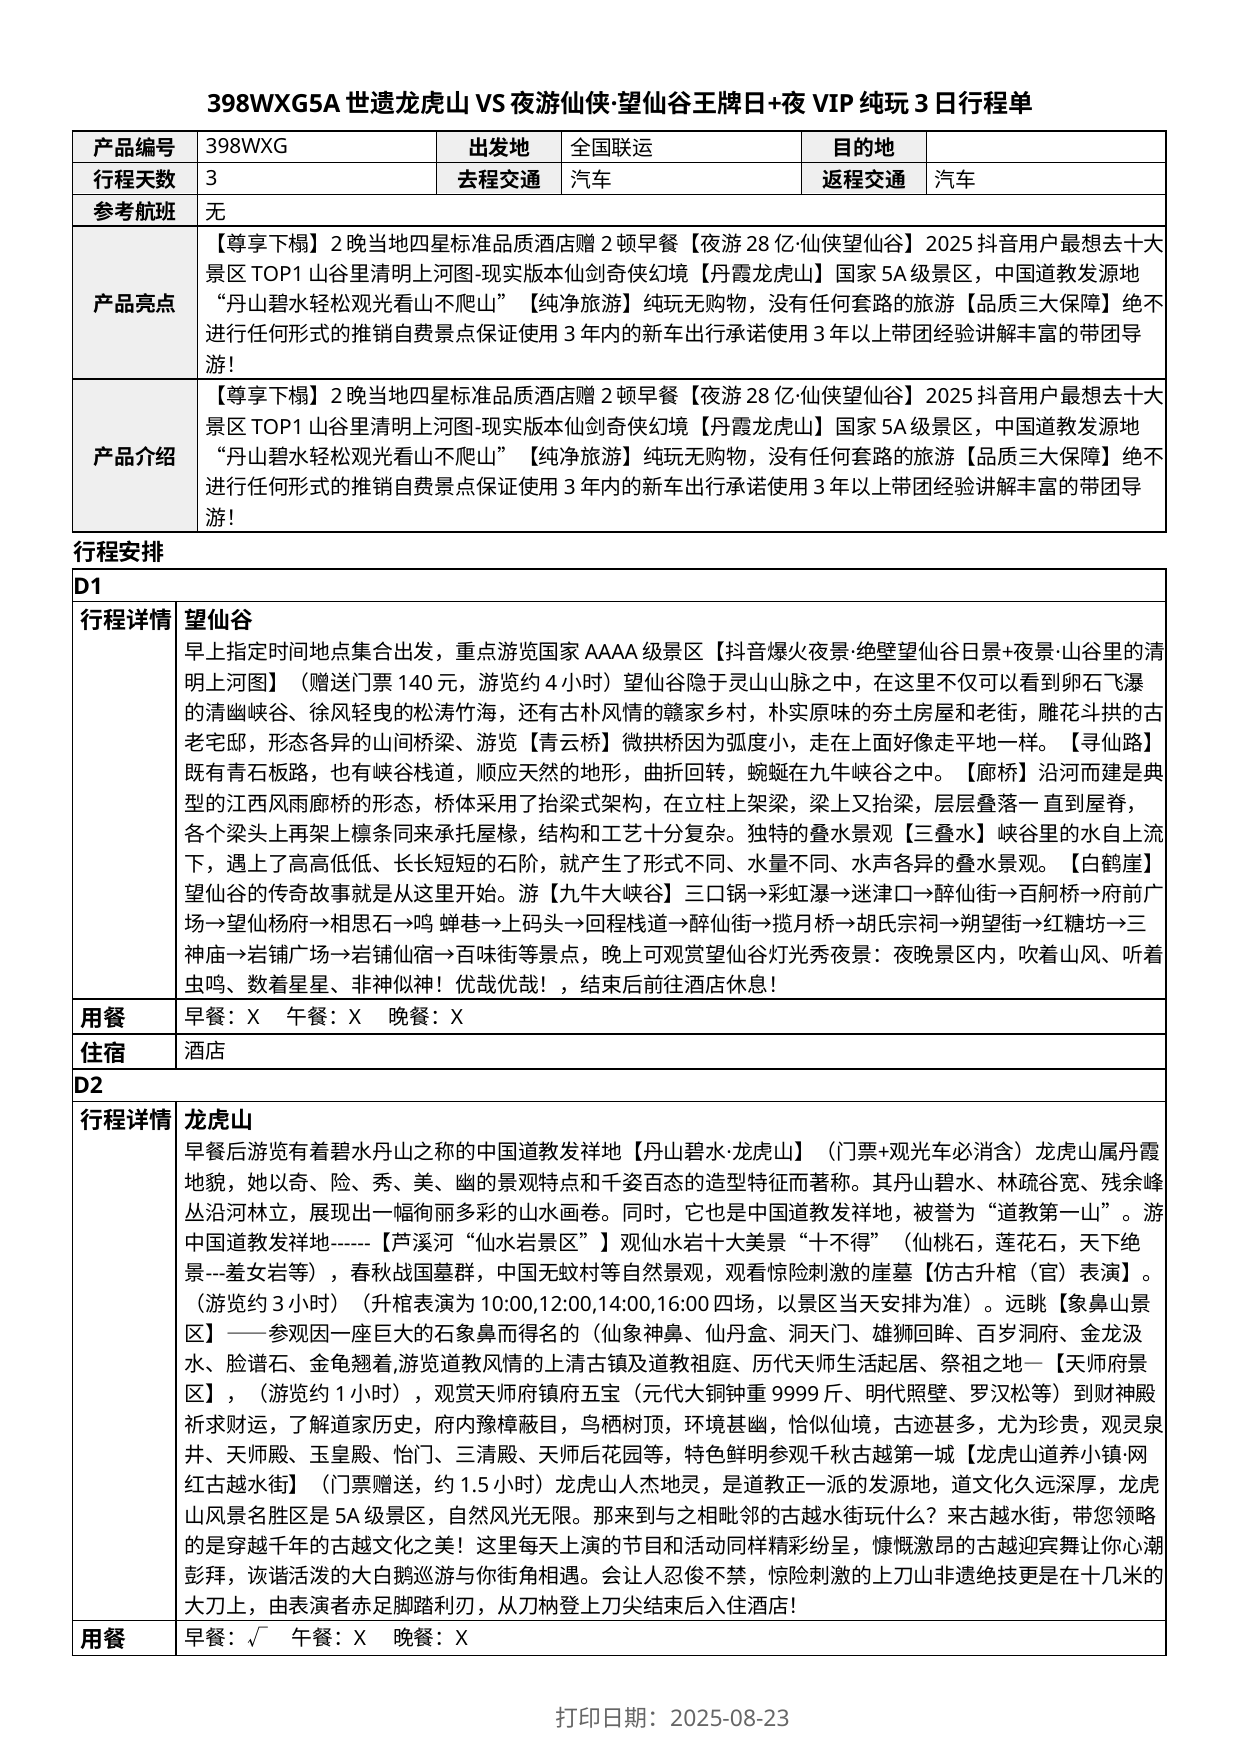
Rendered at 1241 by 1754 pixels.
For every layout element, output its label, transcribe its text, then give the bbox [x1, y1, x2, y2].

table_cell 住宿 [73, 1035, 175, 1068]
table_cell 无 [198, 195, 1165, 225]
table_cell 产品介绍 [73, 380, 197, 531]
table_cell 3 [198, 163, 436, 193]
table_header D1 [73, 570, 1165, 601]
table_header 产品编号 [73, 132, 197, 162]
text 398WXG5A世遗龙虎山VS夜游仙侠·望仙谷王牌日+夜 VIP纯玩3日行程单 [73, 83, 1167, 119]
table_cell 行程详情 [73, 602, 175, 998]
table_cell 去程交通 [437, 163, 561, 193]
table_cell 汽车 [927, 163, 1165, 193]
table_cell 望仙谷 早上指定时间地点集合出发，重点游览国家AAAA级景区【抖音爆火夜景·绝壁望仙谷日景+夜景·山谷里的清明上河图】（赠送门票140元，游览约4小时）望仙谷隐于灵山山脉之中，在这里不仅可以看到卵石飞瀑的清幽峡谷、徐风轻曳的松涛竹海，还有古朴风情的赣家乡村，朴实原味的夯土房屋和老街，雕花斗拱的古老宅邸，形态各异的山间桥梁、游览【青云桥】微拱桥因为弧度小，走在上面好像走平地一样。【寻仙路】既有青石板路，也有峡谷栈道，顺应天然的地形，曲折回转，蜿蜒在九牛峡谷之中。【廊桥】沿河而建是典型的江西风雨廊桥的形态，桥体采用了抬梁式架构，在立柱上架梁，梁上又抬梁，层层叠落一 直到屋脊，各个梁头上再架上檩条同来承托屋椽，结构和工艺十分复杂。独特的叠水景观【三叠水】峡谷里的水自上流下，遇上了高高低低、长长短短的石阶，就产生了形式不同、水量不同、水声各异的叠水景观。【白鹤崖】望仙谷的传奇故事就是从这里开始。游【九牛大峡谷】三口锅→彩虹瀑→迷津口→醉仙街→百舸桥→府前广场→望仙杨府→相思石→鸣 蝉巷→上码头→回程栈道→醉仙街→揽月桥→胡氏宗祠→朔望街→红糖坊→三神庙→岩铺广场→岩铺仙宿→百味街等景点，晚上可观赏望仙谷灯光秀夜景：夜晚景区内，吹着山风、听着虫鸣、数着星星、非神似神！优哉优哉！，结束后前往酒店休息！ [177, 602, 1165, 998]
table_header 398WXG [198, 132, 436, 162]
table_cell 【尊享下榻】 [198, 380, 1165, 531]
table_cell 行程详情 [73, 1102, 175, 1620]
table_header [927, 132, 1165, 162]
table_cell 早餐：√ 午餐：X 晚餐：X [177, 1621, 1165, 1654]
table_header 全国联运 [562, 132, 801, 162]
table_cell 用餐 [73, 1621, 175, 1654]
text 行程安排 [73, 534, 1167, 567]
table_cell 参考航班 [73, 195, 197, 225]
table_cell 早餐：X 午餐：X 晚餐：X [177, 1000, 1165, 1033]
table_cell 产品亮点 [73, 227, 197, 378]
table_header 目的地 [802, 132, 926, 162]
table_cell D2 [73, 1070, 1165, 1101]
table_cell 行程天数 [73, 163, 197, 193]
table_cell 返程交通 [802, 163, 926, 193]
table_cell 汽车 [562, 163, 801, 193]
table_cell 酒店 [177, 1035, 1165, 1068]
table_header 出发地 [437, 132, 561, 162]
table_cell 【尊享下榻】 [198, 227, 1165, 378]
table_cell 龙虎山 早餐后游览有着碧水丹山之称的中国道教发祥地【丹山碧水·龙虎山】（门票+观光车必消含）龙虎山属丹霞地貌，她以奇、险、秀、美、幽的景观特点和千姿百态的造型特征而著称。其丹山碧水、林疏谷宽、残余峰丛沿河林立，展现出一幅徇丽多彩的山水画卷。同时，它也是中国道教发祥地，被誉为“道教第一山”。游中国道教发祥地------【芦溪河“仙水岩景区”】观仙水岩十大美景“十不得”（仙桃石，莲花石，天下绝景---羞女岩等），春秋战国墓群，中国无蚊村等自然景观，观看惊险刺激的崖墓【仿古升棺（官）表演】。（游览约3小时）（升棺表演为10:00,12:00,14:00,16:00四场，以景区当天安排为准）。远眺【象鼻山景区】——参观因一座巨大的石象鼻而得名的（仙象神鼻、仙丹盒、洞天门、雄狮回眸、百岁洞府、金龙汲水、脸谱石、金龟翘着,游览道教风情的上清古镇及道教祖庭、历代天师生活起居、祭祖之地—【天师府景区】，（游览约1小时），观赏天师府镇府五宝（元代大铜钟重9999斤、明代照壁、罗汉松等）到财神殿祈求财运，了解道家历史，府内豫樟蔽目，鸟栖树顶，环境甚幽，恰似仙境，古迹甚多，尤为珍贵，观灵泉井、天师殿、玉皇殿、怡门、三清殿、天师后花园等，特色鲜明参观千秋古越第一城【龙虎山道养小镇·网红古越水街】（门票赠送，约1.5小时）龙虎山人杰地灵，是道教正一派的发源地，道文化久远深厚，龙虎山风景名胜区是5A级景区，自然风光无限。那来到与之相毗邻的古越水街玩什么？来古越水街，带您领略的是穿越千年的古越文化之美！这里每天上演的节目和活动同样精彩纷呈，慷慨激昂的古越迎宾舞让你心潮彭拜，诙谐活泼的大白鹅巡游与你街角相遇。会让人忍俊不禁，惊险刺激的上刀山非遗绝技更是在十几米的大刀上，由表演者赤足脚踏利刃，从刀枘登上刀尖结束后入住酒店！ [177, 1102, 1165, 1620]
table_cell 用餐 [73, 1000, 175, 1033]
